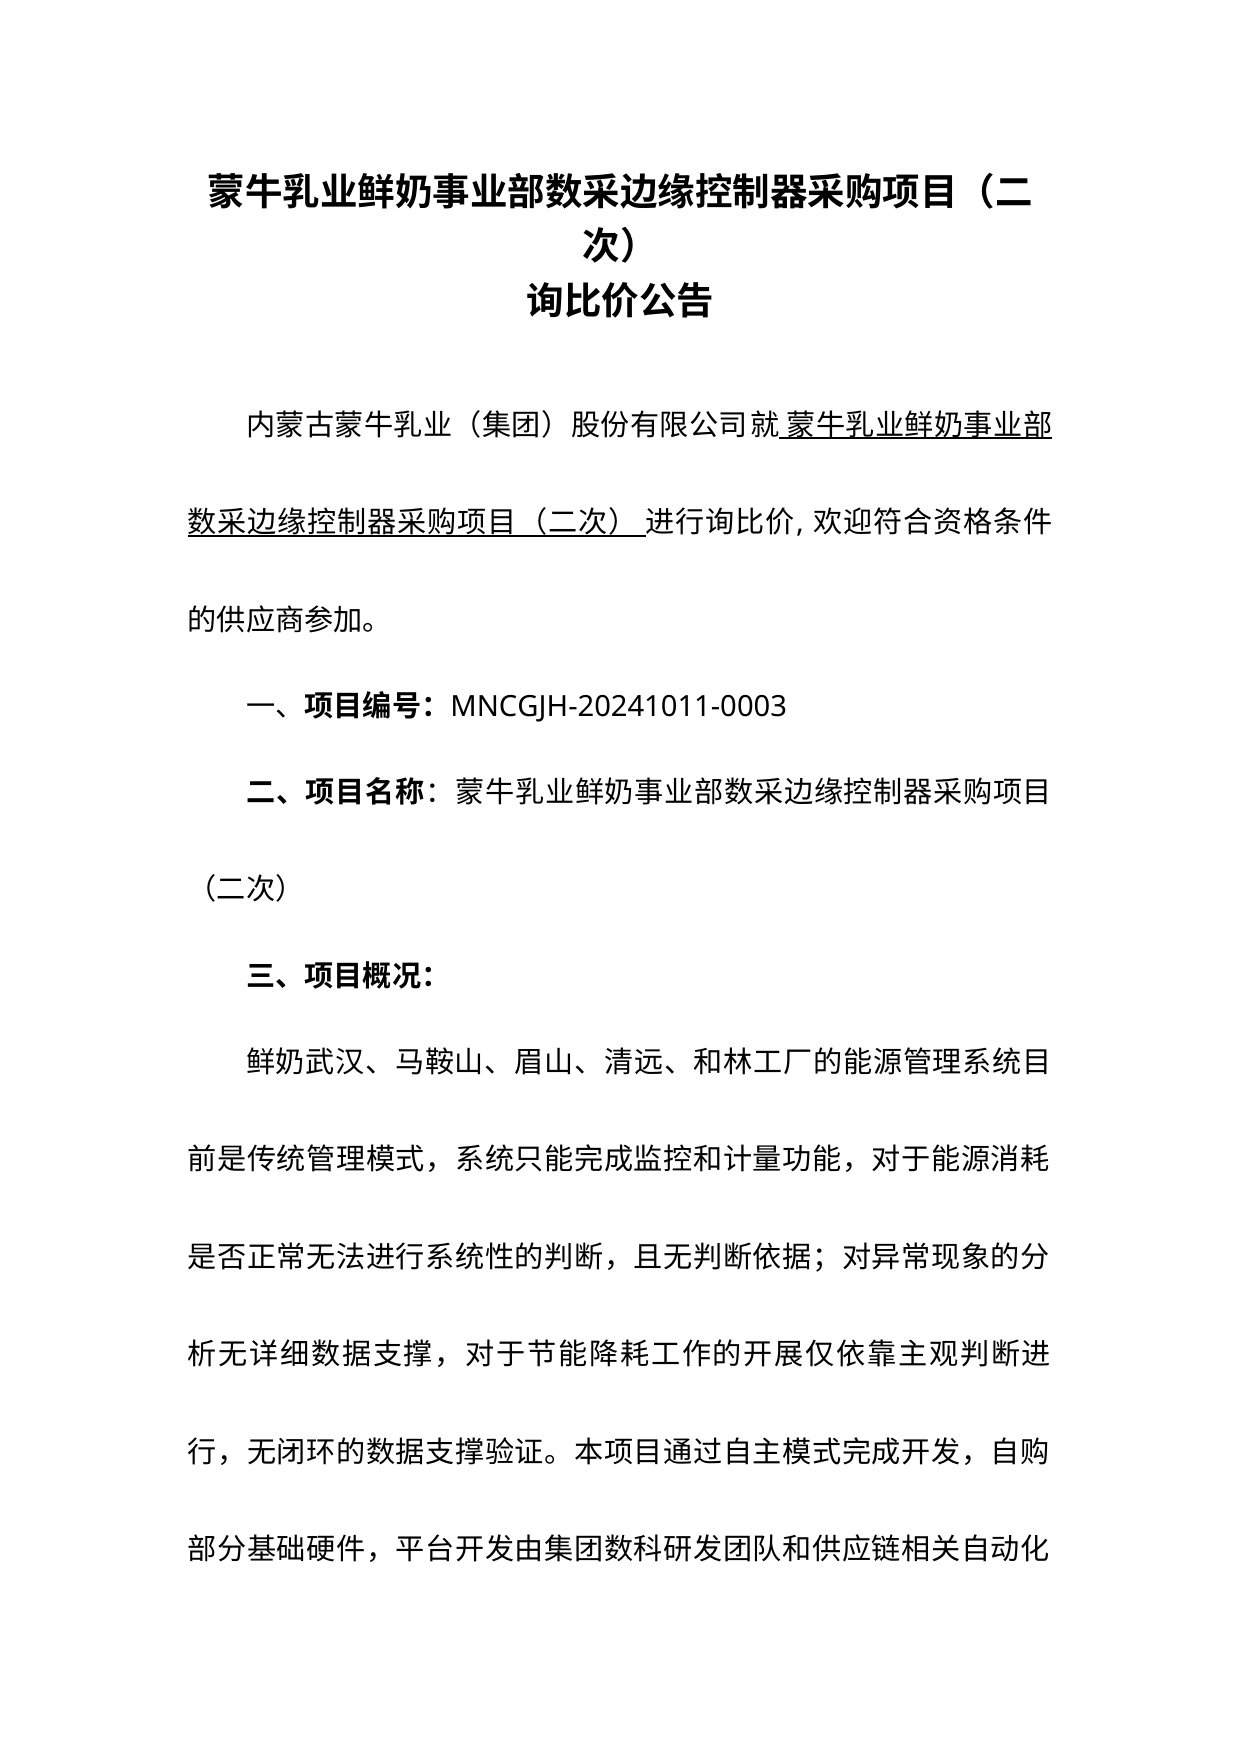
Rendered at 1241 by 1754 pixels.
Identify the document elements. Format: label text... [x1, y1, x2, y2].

text 询比价公告 [187, 271, 1053, 325]
list 二、项目名称：蒙牛乳业鲜奶事业部数采边缘控制器采购项目（二次） [187, 757, 1053, 919]
text 内蒙古蒙牛乳业（集团）股份有限公司就 蒙牛乳业鲜奶事业部数采边缘控制器采购项目（二次） 进行询比价, 欢迎符合资格条件的供应商参加。 [187, 390, 1053, 650]
text 三、项目概况： [187, 941, 1053, 1006]
list 项目编号：MNCGJH-20241011-0003 [187, 671, 1053, 736]
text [187, 1027, 1053, 1579]
text 蒙牛乳业鲜奶事业部数采边缘控制器采购项目（二次） [187, 162, 1053, 271]
